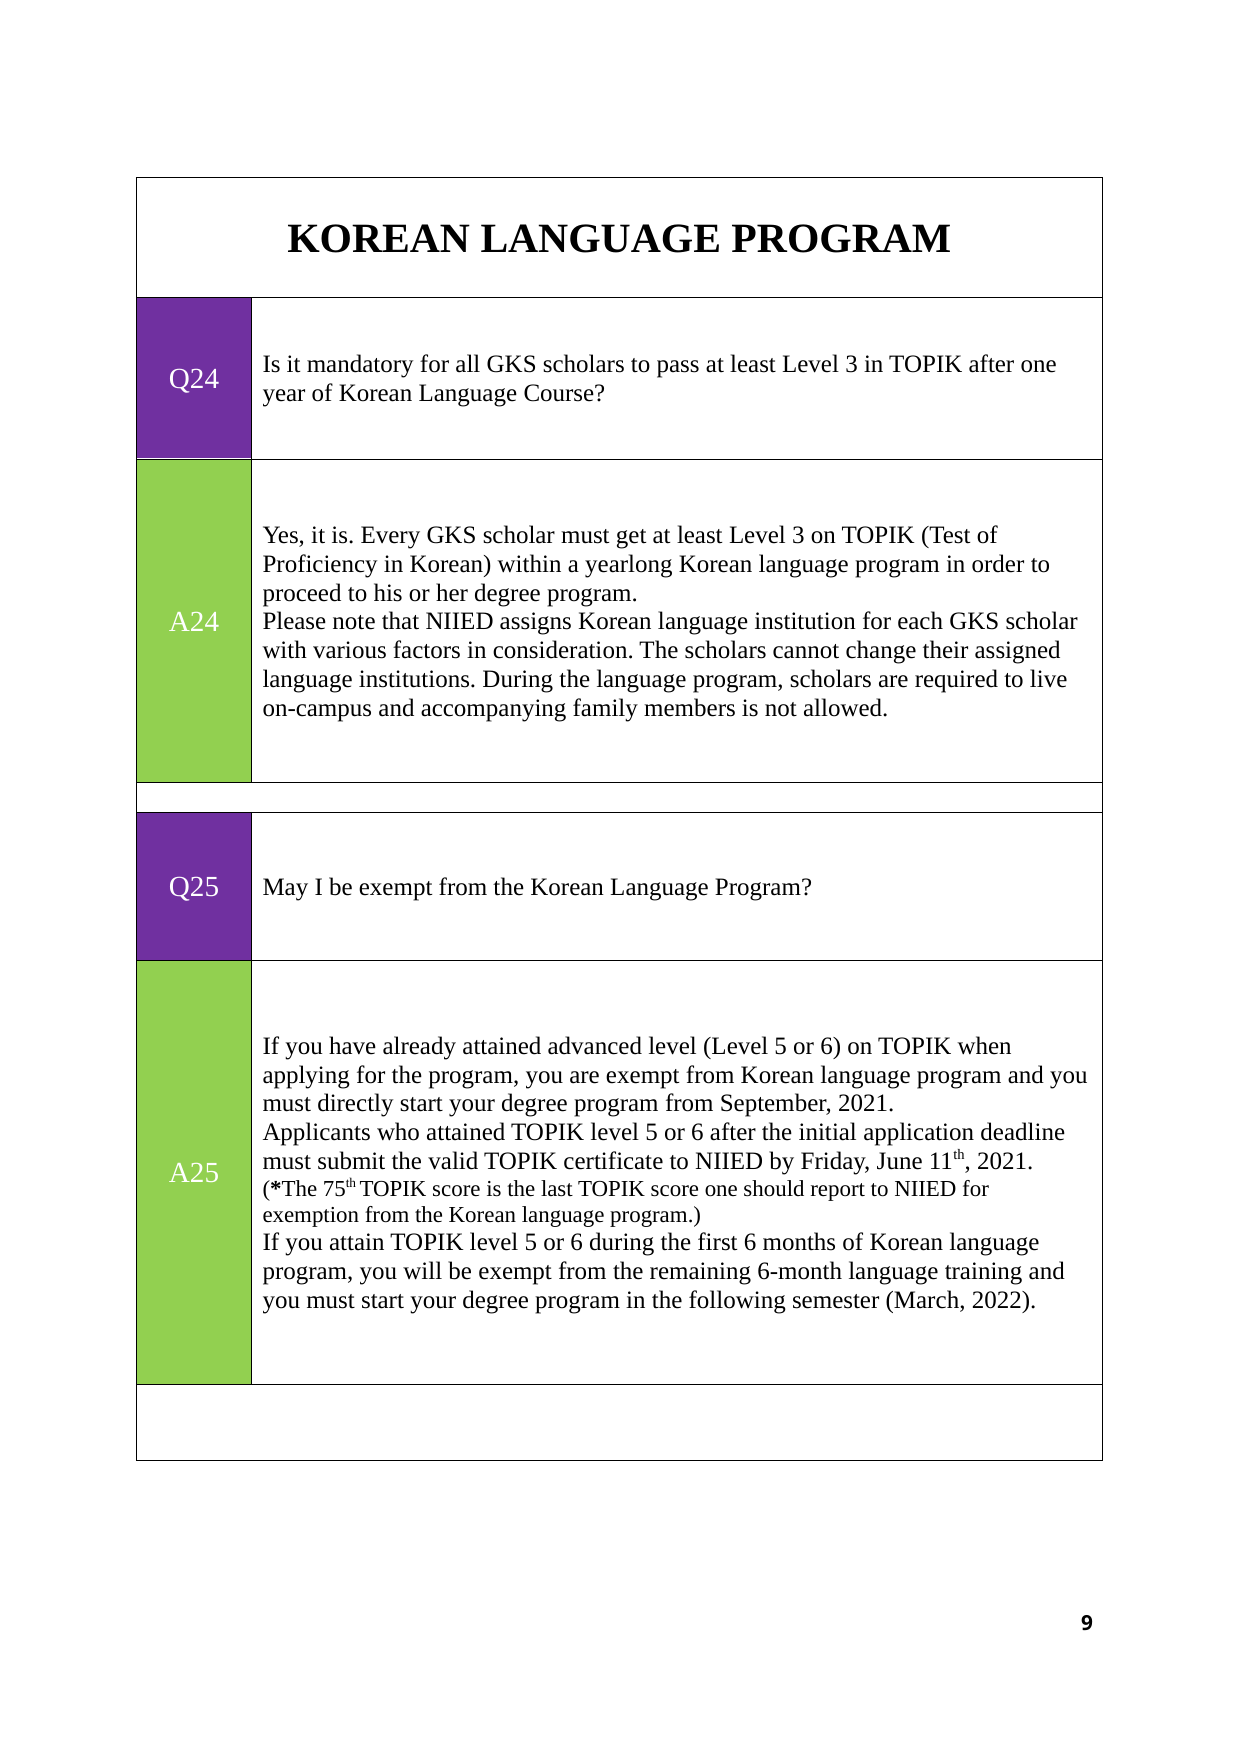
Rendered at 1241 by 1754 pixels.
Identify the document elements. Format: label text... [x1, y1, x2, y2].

table_cell May I be exempt from the Korean Language Program? [252, 813, 1102, 960]
table_cell A25 [137, 961, 251, 1384]
table_cell Yes, it is. Every GKS scholar must get at least Level 3 on TOPIK (Test of Proficiency in Korean) within a yearlong Korean language program in order to proceed to his or her degree program. Please note that NIIED assigns Korean language institution for each GKS scholar with various factors in consideration. The scholars cannot change their assigned language institutions. During the language program, scholars are required to live on-campus and accompanying family members is not allowed. [252, 460, 1102, 782]
table_cell Q24 [137, 298, 251, 458]
table_cell If you have already attained advanced level (Level 5 or 6) on TOPIK when applying for the program, you are exempt from Korean language program and you must directly start your degree program from September, 2021. Applicants who attained TOPIK level 5 or 6 after the initial application deadline must submit the valid TOPIK certificate to NIIED by Friday, June 11th, 2021. (*The 75th TOPIK score is the last TOPIK score one should report to NIIED for exemption from the Korean language program.) If you attain TOPIK level 5 or 6 during the first 6 months of Korean language program, you will be exempt from the remaining 6-month language training and you must start your degree program in the following semester (March, 2022). [252, 961, 1102, 1384]
table_cell A24 [137, 460, 251, 782]
table_cell [137, 1385, 1102, 1460]
table_cell Is it mandatory for all GKS scholars to pass at least Level 3 in TOPIK after one year of Korean Language Course? [252, 298, 1102, 458]
table_cell KOREAN LANGUAGE PROGRAM [137, 178, 1102, 297]
table_cell [137, 783, 1102, 812]
table_cell Q25 [137, 813, 251, 960]
